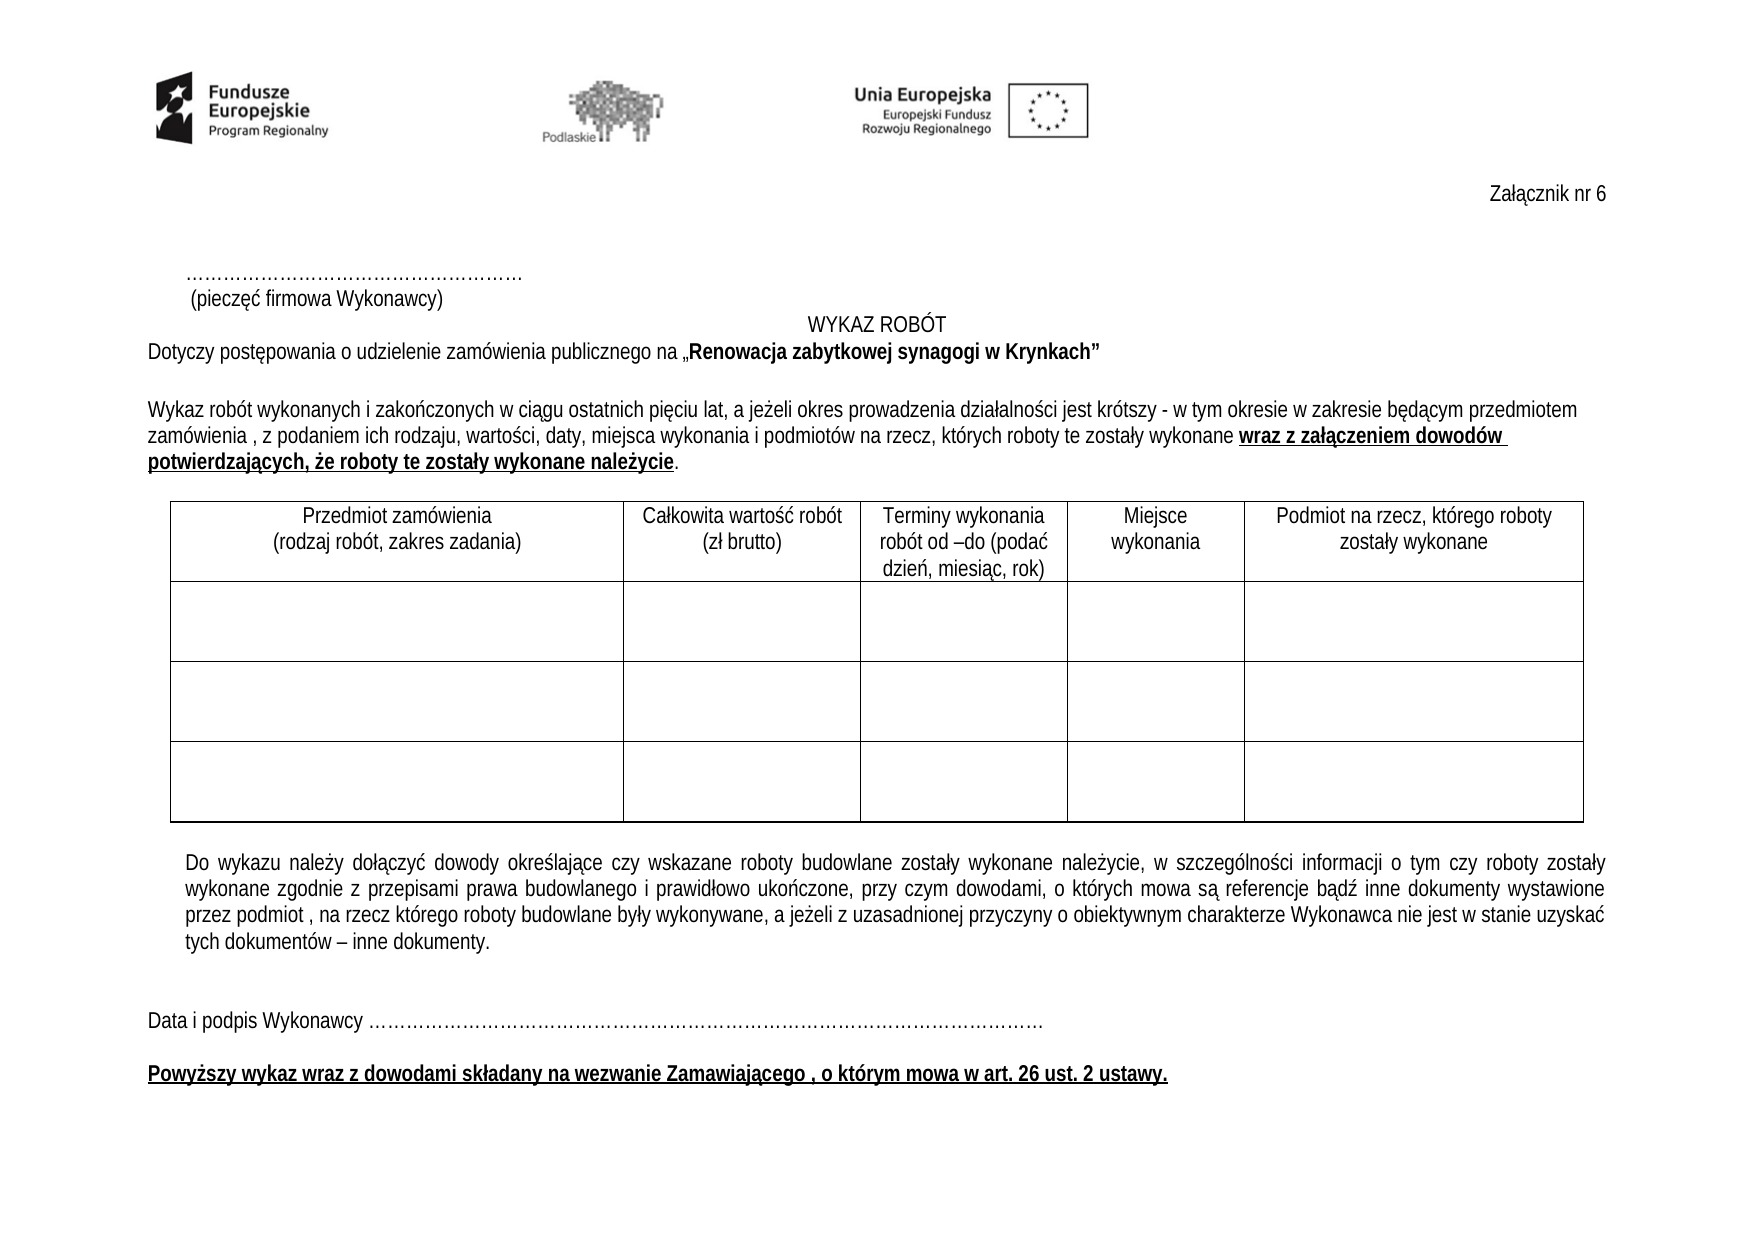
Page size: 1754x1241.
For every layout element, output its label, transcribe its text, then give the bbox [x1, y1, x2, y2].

text (pieczęć firmowa Wykonawcy) [185, 285, 1606, 311]
table_cell [1245, 662, 1583, 741]
text Załącznik nr 6 [148, 179, 1606, 206]
table_cell [861, 662, 1067, 741]
picture [147, 70, 1093, 147]
table_cell [861, 742, 1067, 821]
text Dotyczy postępowania o udzielenie zamówienia publicznego na „Renowacja zabytkowej synagogi w Krynkach” [148, 338, 1606, 364]
table_cell [861, 582, 1067, 661]
table_header Podmiot na rzecz, którego roboty zostały wykonane [1245, 502, 1583, 581]
text Data i podpis Wykonawcy ……………………………………………………………………………………………… [148, 1007, 1606, 1033]
table_cell [624, 742, 860, 821]
text Powyższy wykaz wraz z dowodami składany na wezwanie Zamawiającego , o którym mowa w art. 26 ust. 2 ustawy. [148, 1059, 1606, 1086]
table_cell [1068, 582, 1244, 661]
table_cell [1245, 582, 1583, 661]
text WYKAZ ROBÓT [148, 311, 1606, 338]
table_cell [624, 662, 860, 741]
table_header Terminy wykonania robót od –do (podać dzień, miesiąc, rok) [861, 502, 1067, 581]
text Do wykazu należy dołączyć dowody określające czy wskazane roboty budowlane zostały wykonane należycie, w szczególności informacji o tym czy roboty zostały wykonane zgodnie z przepisami prawa budowlanego i prawidłowo ukończone, przy czym dowodami, o których mowa są referencje bądź inne dokumenty wystawione przez podmiot , na rzecz którego roboty budowlane były wykonywane, a jeżeli z uzasadnionej przyczyny o obiektywnym charakterze Wykonawca nie jest w stanie uzyskać tych dokumentów – inne dokumenty. [185, 849, 1606, 954]
table_cell [1068, 742, 1244, 821]
table_cell [1245, 742, 1583, 821]
table_cell [624, 582, 860, 661]
table_cell [171, 582, 623, 661]
table_cell [171, 662, 623, 741]
table_cell [1068, 662, 1244, 741]
table_header Przedmiot zamówienia (rodzaj robót, zakres zadania) [171, 502, 623, 581]
text Wykaz robót wykonanych i zakończonych w ciągu ostatnich pięciu lat, a jeżeli okres prowadzenia działalności jest krótszy - w tym okresie w zakresie będącym przedmiotem zamówienia , z podaniem ich rodzaju, wartości, daty, miejsca wykonania i podmiotów na rzecz, których roboty te zostały wykonane wraz z załączeniem dowodów potwierdzających, że roboty te zostały wykonane należycie. [148, 396, 1606, 474]
table_header Całkowita wartość robót (zł brutto) [624, 502, 860, 581]
text ……………………………………………… [185, 258, 1606, 285]
table_cell [171, 742, 623, 821]
table_header Miejsce wykonania [1068, 502, 1244, 581]
